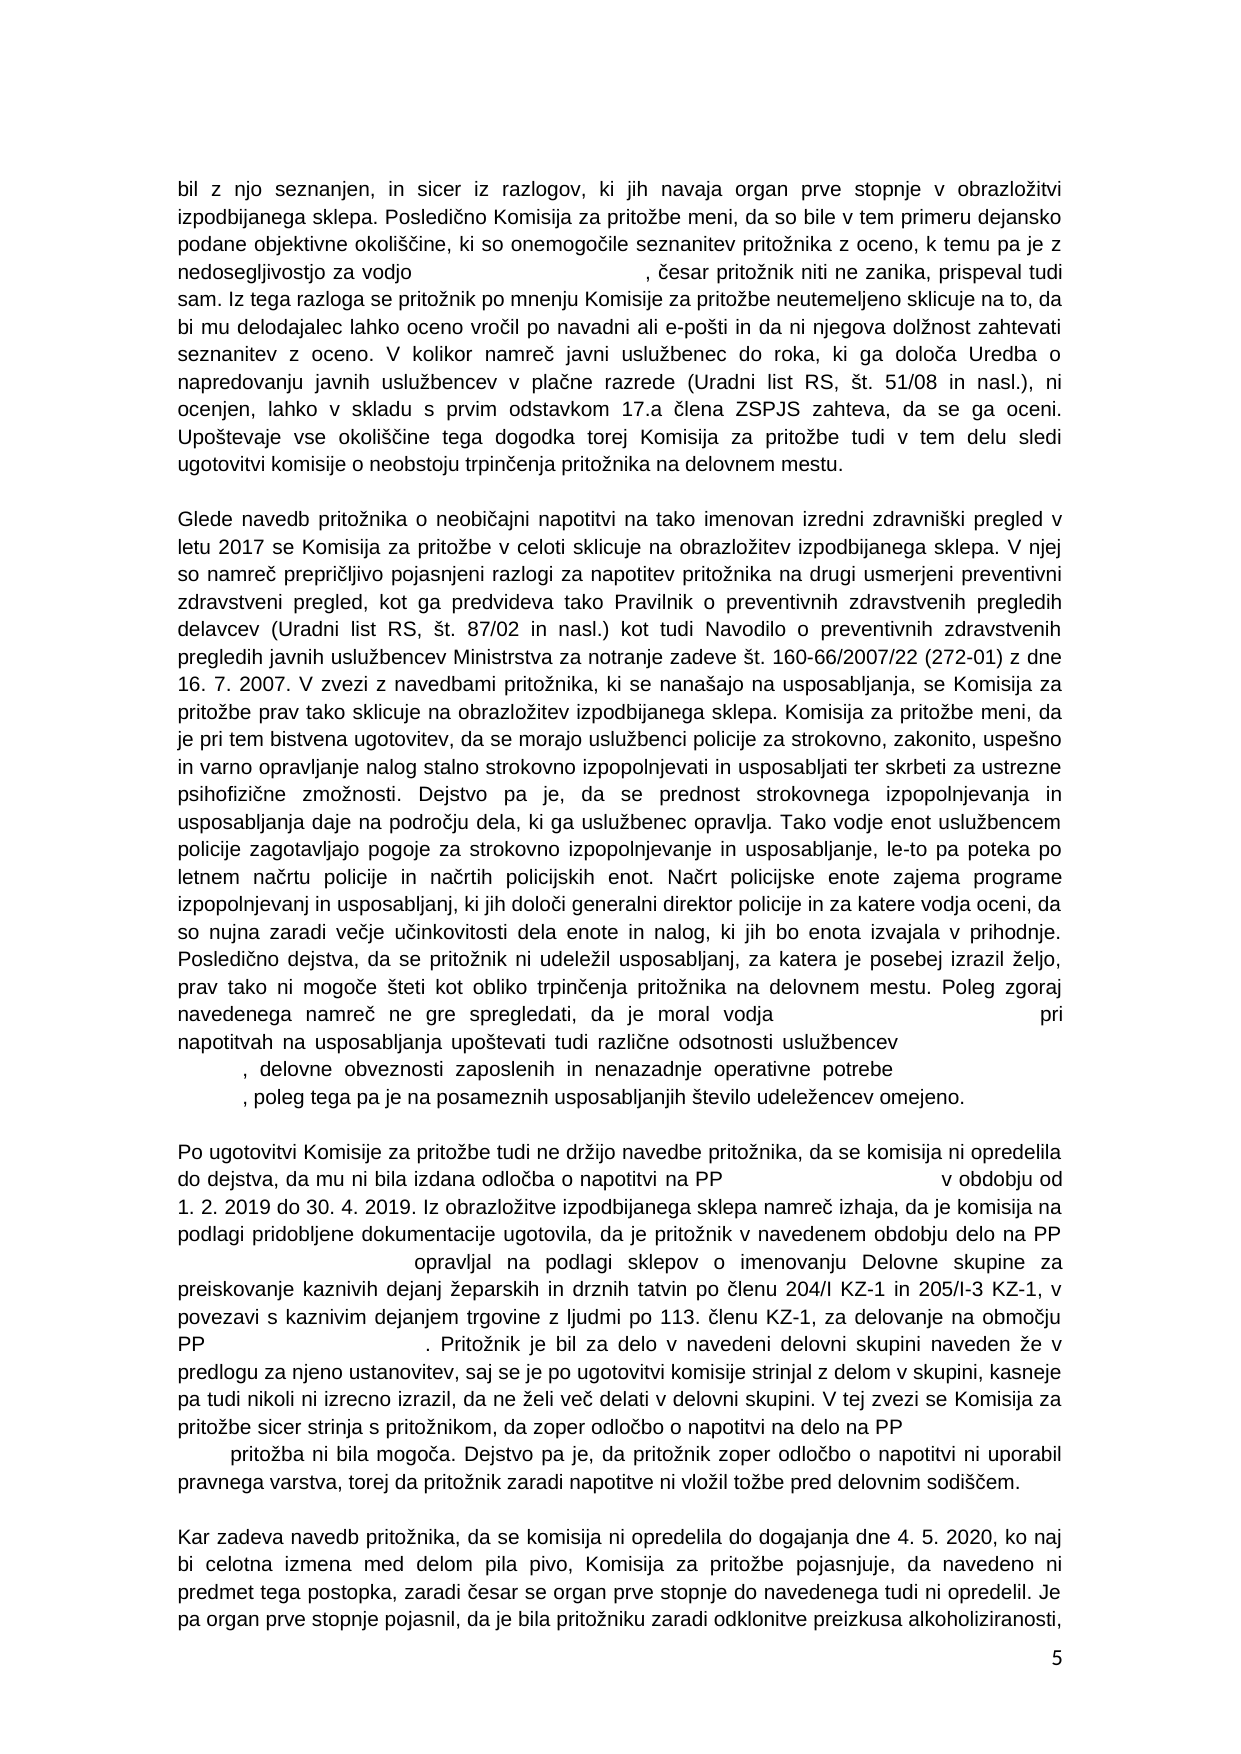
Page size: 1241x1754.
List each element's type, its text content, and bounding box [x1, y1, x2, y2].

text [177, 1525, 1063, 1631]
text Glede navedb pritožnika o neobičajni napotitvi na tako imenovan izredni zdravniški pregled v letu 2017 se Komisija za pritožbe v celoti sklicuje na obrazložitev izpodbijanega sklepa. V njej so namreč prepričljivo pojasnjeni razlogi za napotitev pritožnika na drugi usmerjeni preventivni zdravstveni pregled, kot ga predvideva tako Pravilnik o preventivnih zdravstvenih pregledih delavcev (Uradni list RS, št. 87/02 in nasl.) kot tudi Navodilo o preventivnih zdravstvenih pregledih javnih uslužbencev Ministrstva za notranje zadeve št. 160-66/2007/22 (272-01) z dne 16. 7. 2007. V zvezi z navedbami pritožnika, ki se nanašajo na usposabljanja, se Komisija za pritožbe prav tako sklicuje na obrazložitev izpodbijanega sklepa. Komisija za pritožbe meni, da je pri tem bistvena ugotovitev, da se morajo uslužbenci policije za strokovno, zakonito, uspešno in varno opravljanje nalog stalno strokovno izpopolnjevati in usposabljati ter skrbeti za ustrezne psihofizične zmožnosti. Dejstvo pa je, da se prednost strokovnega izpopolnjevanja in usposabljanja daje na področju dela, ki ga uslužbenec opravlja. Tako vodje enot uslužbencem policije zagotavljajo pogoje za strokovno izpopolnjevanje in usposabljanje, le-to pa poteka po letnem načrtu policije in načrtih policijskih enot. Načrt policijske enote zajema programe izpopolnjevanj in usposabljanj, ki jih določi generalni direktor policije in za katere vodja oceni, da so nujna zaradi večje učinkovitosti dela enote in nalog, ki jih bo enota izvajala v prihodnje. Posledično dejstva, da se pritožnik ni udeležil usposabljanj, za katera je posebej izrazil željo, prav tako ni mogoče šteti kot obliko trpinčenja pritožnika na delovnem mestu. Poleg zgoraj navedenega namreč ne gre spregledati, da je moral vodja izbrisan podatek organa pri napotitvah na usposabljanja upoštevati tudi različne odsotnosti uslužbencev izbrisan podatek organa, delovne obveznosti zaposlenih in nenazadnje operativne potrebe izbrisan podatek organa, poleg tega pa je na posameznih usposabljanjih število udeležencev omejeno. [177, 507, 1063, 1109]
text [177, 177, 1063, 476]
text Po ugotovitvi Komisije za pritožbe tudi ne držijo navedbe pritožnika, da se komisija ni opredelila do dejstva, da mu ni bila izdana odločba o napotitvi na PP izbrisan podatek kraja v obdobju od 1. 2. 2019 do 30. 4. 2019. Iz obrazložitve izpodbijanega sklepa namreč izhaja, da je komisija na podlagi pridobljene dokumentacije ugotovila, da je pritožnik v navedenem obdobju delo na PP izbrisan podatek kraja opravljal na podlagi sklepov o imenovanju Delovne skupine za preiskovanje kaznivih dejanj žeparskih in drznih tatvin po členu 204/I KZ-1 in 205/I-3 KZ-1, v povezavi s kaznivim dejanjem trgovine z ljudmi po 113. členu KZ-1, za delovanje na območju PP izbrisan podatek kraja. Pritožnik je bil za delo v navedeni delovni skupini naveden že v predlogu za njeno ustanovitev, saj se je po ugotovitvi komisije strinjal z delom v skupini, kasneje pa tudi nikoli ni izrecno izrazil, da ne želi več delati v delovni skupini. V tej zvezi se Komisija za pritožbe sicer strinja s pritožnikom, da zoper odločbo o napotitvi na delo na PP izbrisan podatek kraja pritožba ni bila mogoča. Dejstvo pa je, da pritožnik zoper odločbo o napotitvi ni uporabil pravnega varstva, torej da pritožnik zaradi napotitve ni vložil tožbe pred delovnim sodiščem. [177, 1140, 1063, 1494]
